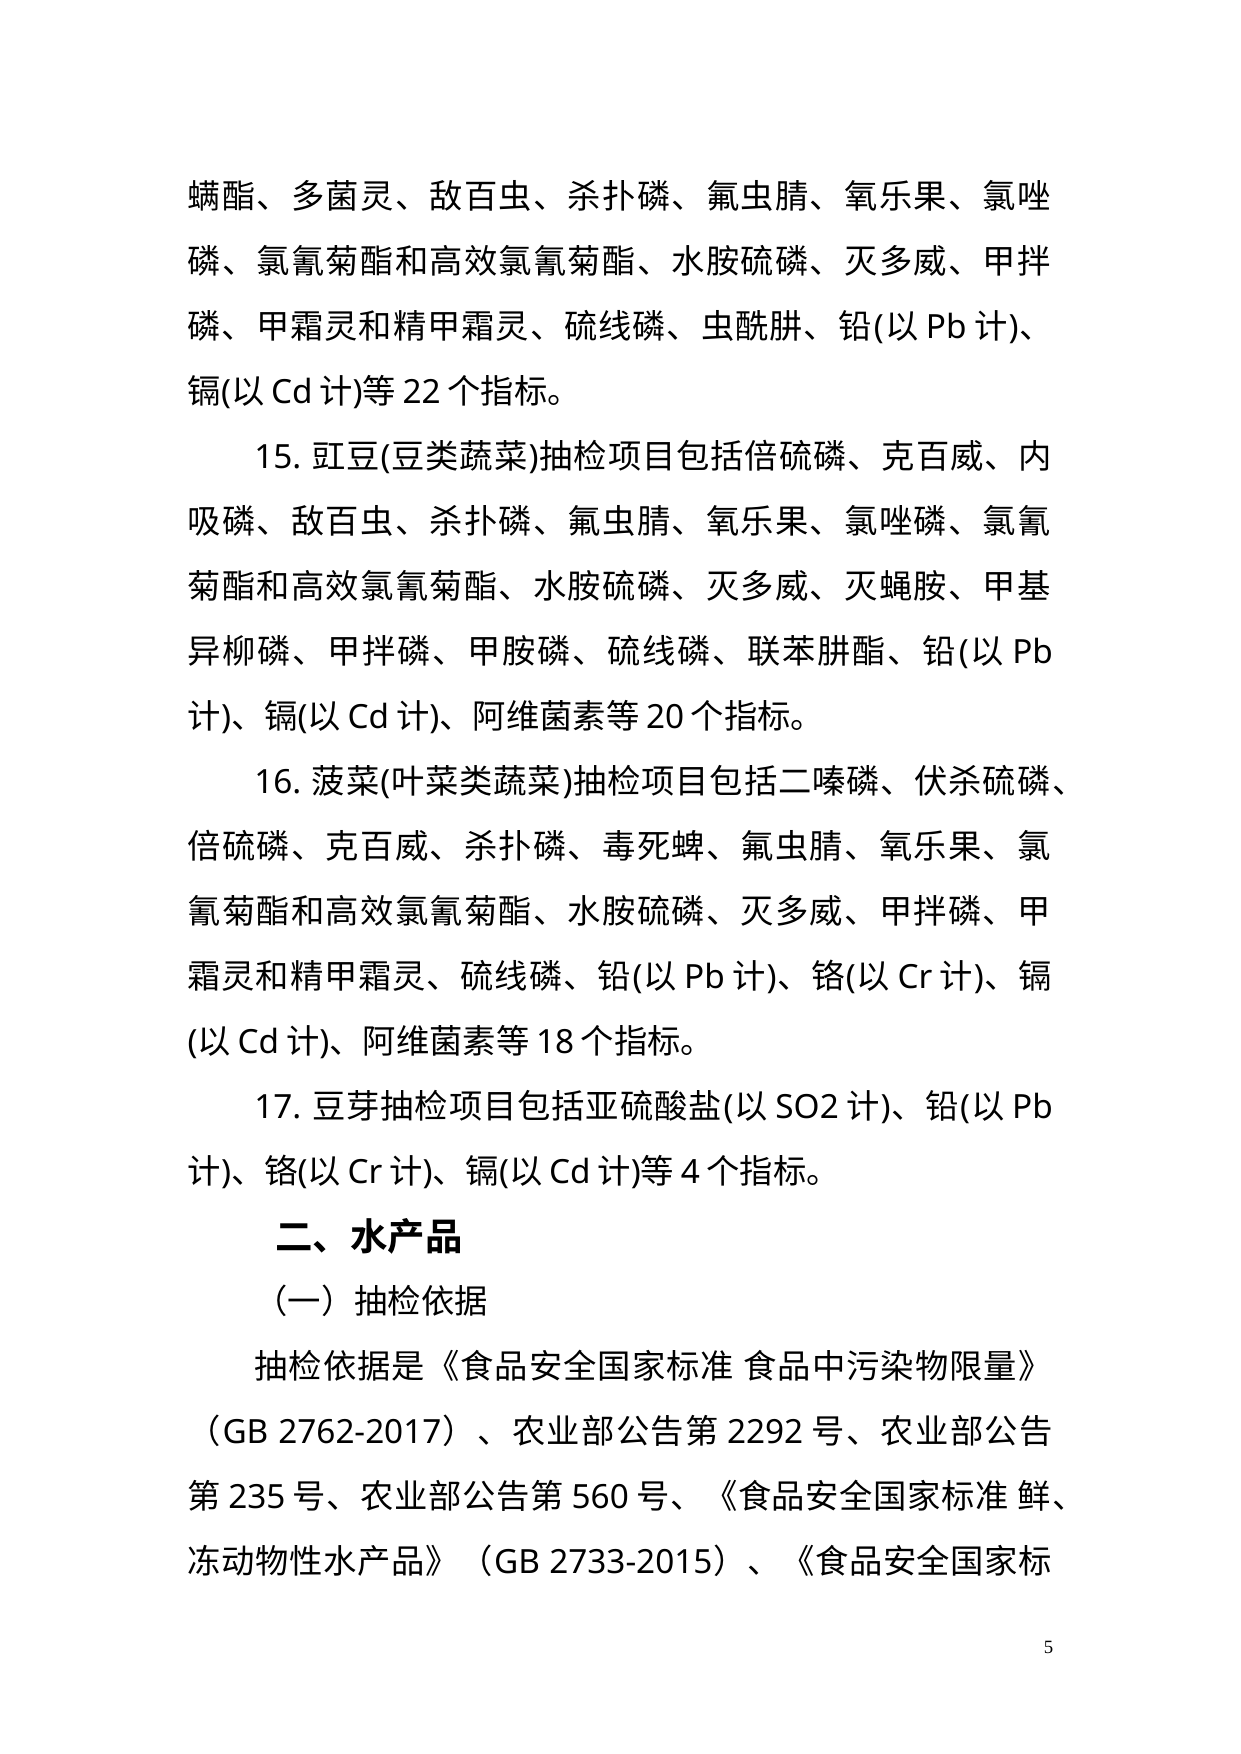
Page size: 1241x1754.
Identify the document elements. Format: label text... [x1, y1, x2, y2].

text （一）抽检依据 [187, 1267, 1053, 1332]
text 17. 豆芽抽检项目包括亚硫酸盐(以SO2计)、铅(以Pb计)、铬(以Cr计)、镉(以Cd计)等4个指标。 [187, 1072, 1053, 1202]
text 15. 豇豆(豆类蔬菜)抽检项目包括倍硫磷、克百威、内吸磷、敌百虫、杀扑磷、氟虫腈、氧乐果、氯唑磷、氯氰菊酯和高效氯氰菊酯、水胺硫磷、灭多威、灭蝇胺、甲基异柳磷、甲拌磷、甲胺磷、硫线磷、联苯肼酯、铅(以Pb计)、镉(以Cd计)、阿维菌素等20个指标。 [187, 422, 1053, 747]
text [187, 162, 1053, 422]
text 二、水产品 [187, 1202, 1053, 1267]
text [187, 1332, 1053, 1592]
text 16. 菠菜(叶菜类蔬菜)抽检项目包括二嗪磷、伏杀硫磷、倍硫磷、克百威、杀扑磷、毒死蜱、氟虫腈、氧乐果、氯氰菊酯和高效氯氰菊酯、水胺硫磷、灭多威、甲拌磷、甲霜灵和精甲霜灵、硫线磷、铅(以Pb计)、铬(以Cr计)、镉(以Cd计)、阿维菌素等18个指标。 [187, 747, 1053, 1072]
